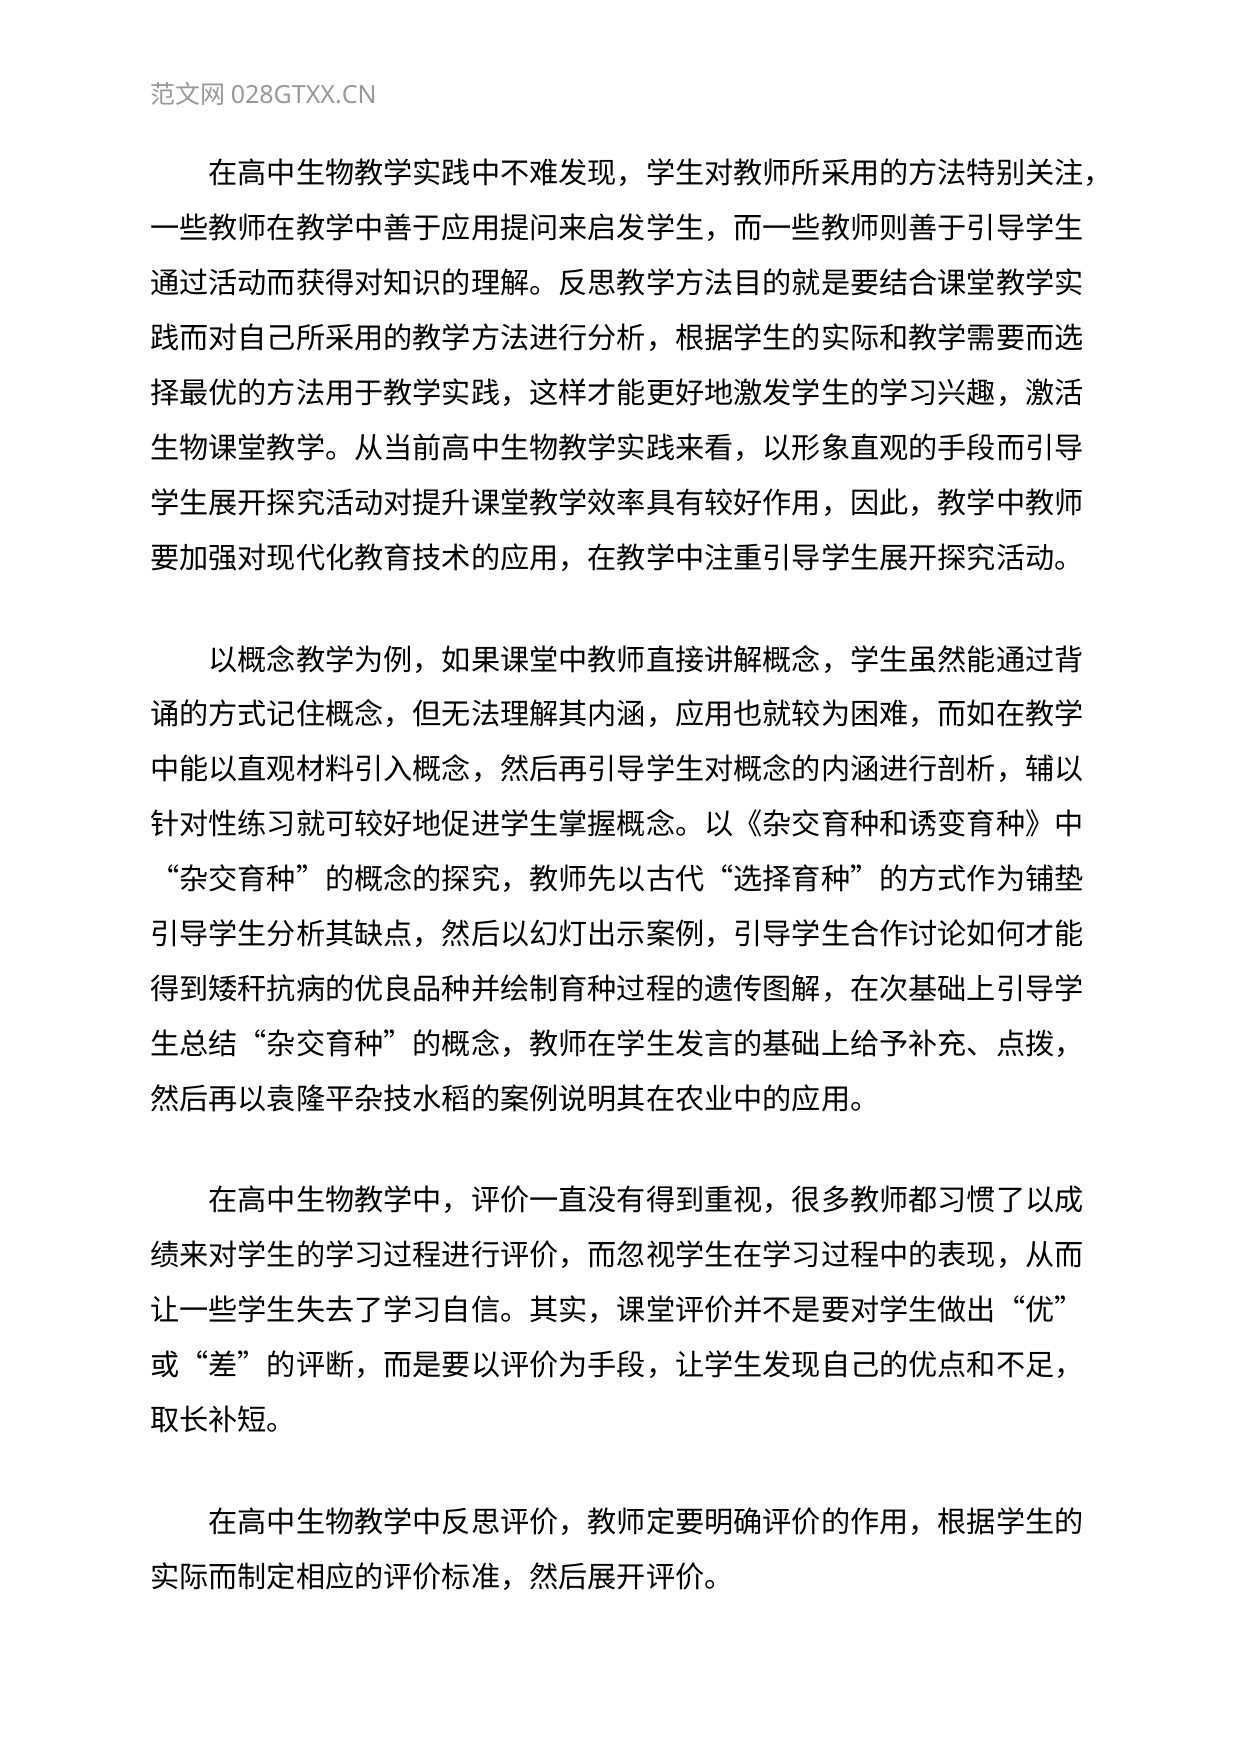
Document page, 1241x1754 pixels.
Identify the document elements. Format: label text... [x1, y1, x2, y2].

text 在高中生物教学中反思评价，教师定要明确评价的作用，根据学生的实际而制定相应的评价标准，然后展开评价。 [150, 1498, 1090, 1596]
text 以概念教学为例，如果课堂中教师直接讲解概念，学生虽然能通过背诵的方式记住概念，但无法理解其内涵，应用也就较为困难，而如在教学中能以直观材料引入概念，然后再引导学生对概念的内涵进行剖析，辅以针对性练习就可较好地促进学生掌握概念。以《杂交育种和诱变育种》中“杂交育种”的概念的探究，教师先以古代“选择育种”的方式作为铺垫引导学生分析其缺点，然后以幻灯出示案例，引导学生合作讨论如何才能得到矮秆抗病的优良品种并绘制育种过程的遗传图解，在次基础上引导学生总结“杂交育种”的概念，教师在学生发言的基础上给予补充、点拨，然后再以袁隆平杂技水稻的案例说明其在农业中的应用。 [150, 636, 1090, 1117]
text 在高中生物教学实践中不难发现，学生对教师所采用的方法特别关注，一些教师在教学中善于应用提问来启发学生，而一些教师则善于引导学生通过活动而获得对知识的理解。反思教学方法目的就是要结合课堂教学实践而对自己所采用的教学方法进行分析，根据学生的实际和教学需要而选择最优的方法用于教学实践，这样才能更好地激发学生的学习兴趣，激活生物课堂教学。从当前高中生物教学实践来看，以形象直观的手段而引导学生展开探究活动对提升课堂教学效率具有较好作用，因此，教学中教师要加强对现代化教育技术的应用，在教学中注重引导学生展开探究活动。 [150, 150, 1090, 577]
text 在高中生物教学中，评价一直没有得到重视，很多教师都习惯了以成绩来对学生的学习过程进行评价，而忽视学生在学习过程中的表现，从而让一些学生失去了学习自信。其实，课堂评价并不是要对学生做出“优”或“差”的评断，而是要以评价为手段，让学生发现自己的优点和不足，取长补短。 [150, 1177, 1090, 1439]
